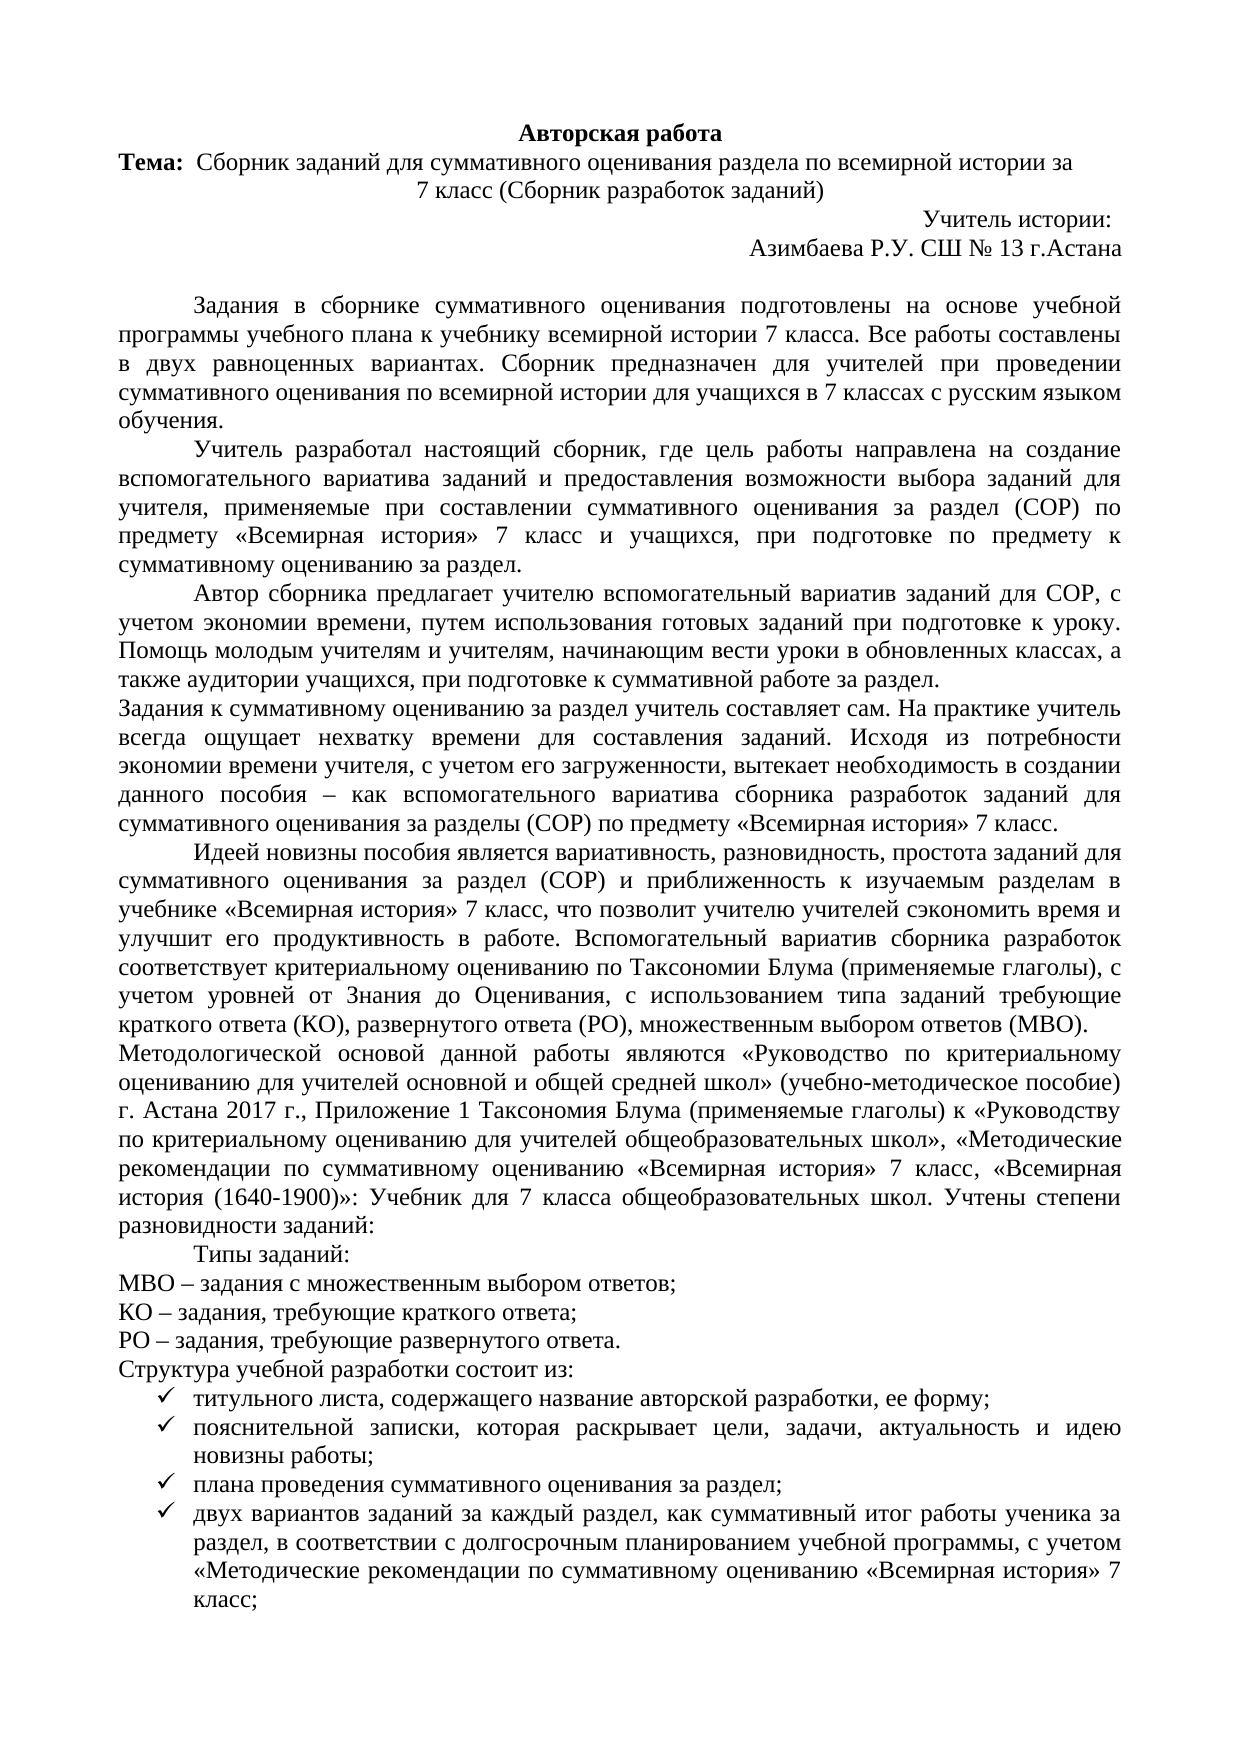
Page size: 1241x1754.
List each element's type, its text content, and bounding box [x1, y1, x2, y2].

text МВО – задания с множественным выбором ответов; [118, 1268, 1122, 1297]
text 7 класс (Сборник разработок заданий) [118, 176, 1122, 204]
text Типы заданий: [118, 1239, 1122, 1268]
text Методологической основой данной работы являются «Руководство по критериальному оцениванию для учителей основной и общей средней школ» (учебно-методическое пособие) г. Астана 2017 г., Приложение 1 Таксономия Блума (применяемые глаголы) к «Руководству по критериальному оцениванию для учителей общеобразовательных школ», «Методические рекомендации по суммативному оцениванию «Всемирная история» 7 класс, «Всемирная история (1640-1900)»: Учебник для 7 класса общеобразовательных школ. Учтены степени разновидности заданий: [118, 1038, 1122, 1239]
text Структура учебной разработки состоит из: [118, 1354, 1122, 1383]
list титульного листа, содержащего название авторской разработки, ее форму; [156, 1383, 1122, 1412]
list пояснительной записки, которая раскрывает цели, задачи, актуальность и идею новизны работы; [156, 1412, 1122, 1469]
text Тема: Сборник заданий для суммативного оценивания раздела по всемирной истории за [118, 147, 1122, 176]
list двух вариантов заданий за каждый раздел, как суммативный итог работы ученика за раздел, в соответствии с долгосрочным планированием учебной программы, с учетом «Методические рекомендации по суммативному оцениванию «Всемирная история» 7 класс; [156, 1498, 1122, 1613]
text Азимбаева Р.У. СШ № 13 г.Астана [118, 233, 1122, 262]
text Учитель истории: [118, 204, 1122, 233]
list плана проведения суммативного оценивания за раздел; [156, 1469, 1122, 1498]
text Задания в сборнике суммативного оценивания подготовлены на основе учебной программы учебного плана к учебнику всемирной истории 7 класса. Все работы составлены в двух равноценных вариантах. Сборник предназначен для учителей при проведении суммативного оценивания по всемирной истории для учащихся в 7 классах с русским языком обучения. [118, 291, 1122, 434]
text Идеей новизны пособия является вариативность, разновидность, простота заданий для суммативного оценивания за раздел (СОР) и приближенность к изучаемым разделам в учебнике «Всемирная история» 7 класс, что позволит учителю учителей сэкономить время и улучшит его продуктивность в работе. Вспомогательный вариатив сборника разработок соответствует критериальному оцениванию по Таксономии Блума (применяемые глаголы), с учетом уровней от Знания до Оценивания, с использованием типа заданий требующие краткого ответа (КО), развернутого ответа (РО), множественным выбором ответов (МВО). [118, 837, 1122, 1038]
text Задания к суммативному оцениванию за раздел учитель составляет сам. На практике учитель всегда ощущает нехватку времени для составления заданий. Исходя из потребности экономии времени учителя, с учетом его загруженности, вытекает необходимость в создании данного пособия – как вспомогательного вариатива сборника разработок заданий для суммативного оценивания за разделы (СОР) по предмету «Всемирная история» 7 класс. [118, 693, 1122, 837]
text Учитель разработал настоящий сборник, где цель работы направлена на создание вспомогательного вариатива заданий и предоставления возможности выбора заданий для учителя, применяемые при составлении суммативного оценивания за раздел (СОР) по предмету «Всемирная история» 7 класс и учащихся, при подготовке по предмету к суммативному оцениванию за раздел. [118, 434, 1122, 578]
text РО – задания, требующие развернутого ответа. [118, 1326, 1122, 1354]
text Авторская работа [118, 118, 1122, 147]
text КО – задания, требующие краткого ответа; [118, 1297, 1122, 1326]
text Автор сборника предлагает учителю вспомогательный вариатив заданий для СОР, с учетом экономии времени, путем использования готовых заданий при подготовке к уроку. Помощь молодым учителям и учителям, начинающим вести уроки в обновленных классах, а также аудитории учащихся, при подготовке к суммативной работе за раздел. [118, 578, 1122, 693]
